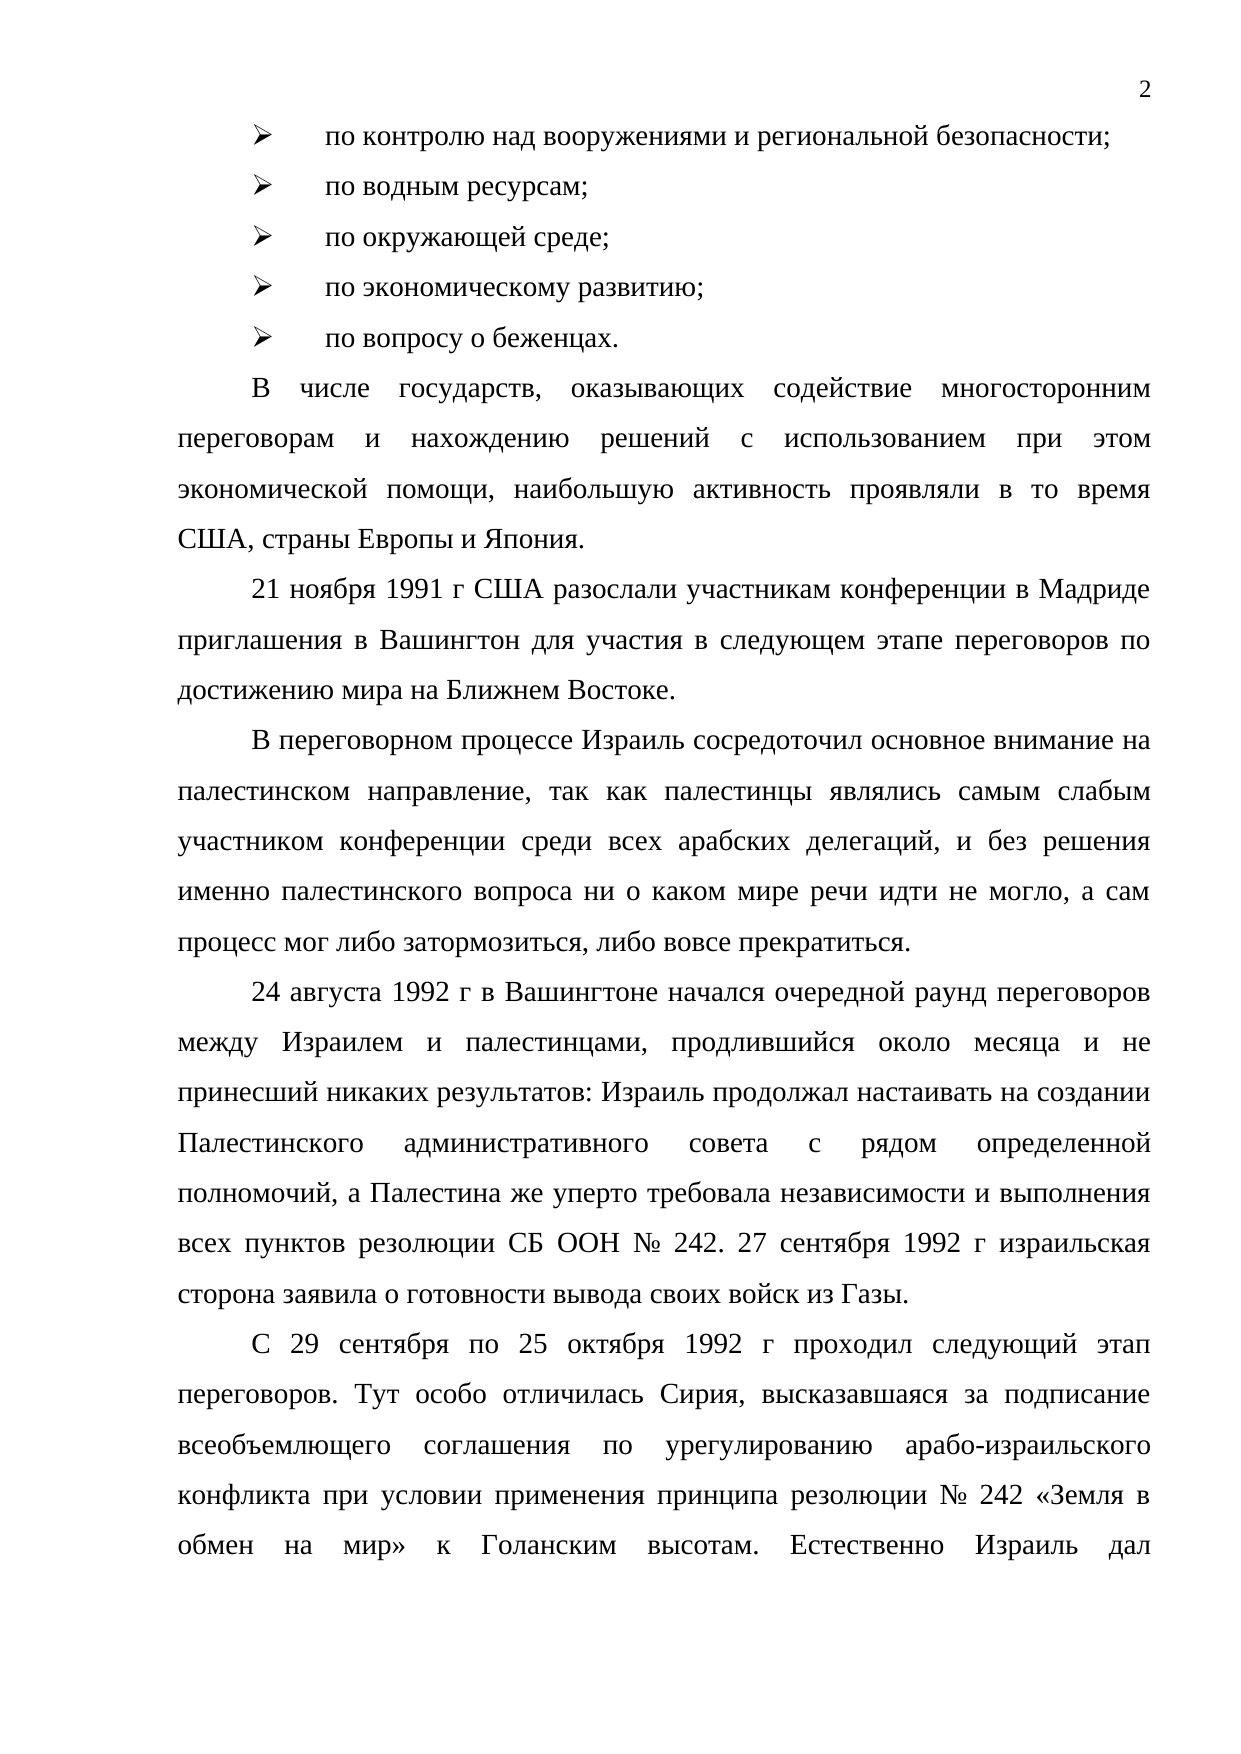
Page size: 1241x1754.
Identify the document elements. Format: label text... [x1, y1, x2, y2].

list по вопросу о беженцах. [177, 320, 1152, 353]
text 21 ноября США разослали участникам конференции в Мадриде приглашения в Вашингтон для участия в следующем этапе переговоров по достижению мира на Ближнем Востоке. [177, 571, 1152, 706]
list по окружающей среде; [177, 219, 1152, 253]
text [177, 1326, 1152, 1561]
text В числе государств, оказывающих содействие многосторонним переговорам и нахождению решений с использованием при этом экономической помощи, наибольшую активность проявляли в то время США, страны Европы и Япония. [177, 370, 1152, 555]
list по водным ресурсам; [177, 168, 1152, 202]
text 24 августа в Вашингтоне начался очередной раунд переговоров между Израилем и палестинцами, продлившийся около месяца и не принесший никаких результатов: Израиль продолжал настаивать на создании Палестинского административного совета с рядом определенной полномочий, а Палестина же уперто требовала независимости и выполнения всех пунктов резолюции СБ ООН № 242. 27 сентября израильская сторона заявила о готовности вывода своих войск из Газы. [177, 974, 1152, 1309]
text В переговорном процессе Израиль сосредоточил основное внимание на палестинском направление, так как палестинцы являлись самым слабым участником конференции среди всех арабских делегаций, и без решения именно палестинского вопроса ни о каком мире речи идти не могло, а сам процесс мог либо затормозиться, либо вовсе прекратиться. [177, 722, 1152, 957]
list по контролю над вооружениями и региональной безопасности; [177, 118, 1152, 152]
list по экономическому развитию; [177, 269, 1152, 303]
